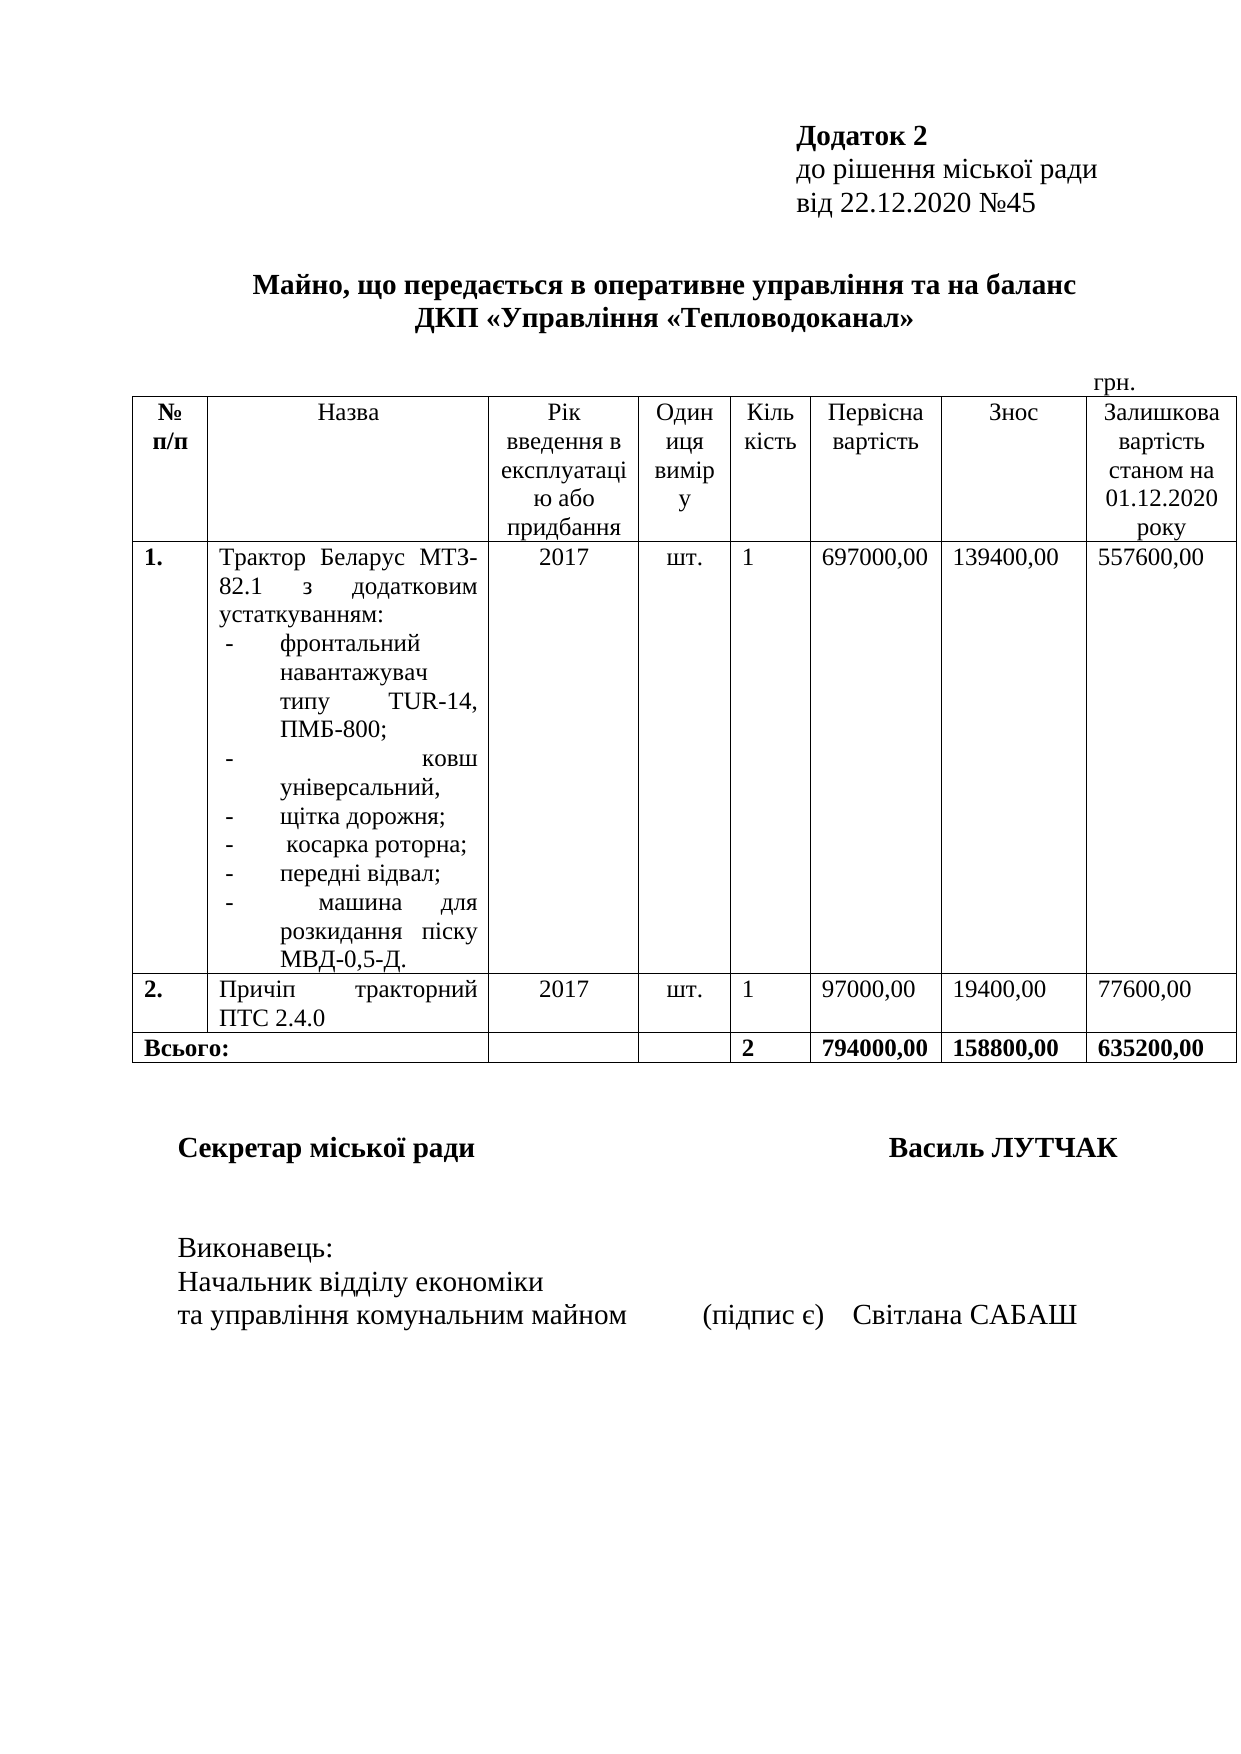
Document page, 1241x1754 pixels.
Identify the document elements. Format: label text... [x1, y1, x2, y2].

table_cell 77600,00 [1087, 974, 1236, 1032]
text Начальник відділу економіки [177, 1264, 1152, 1297]
table_cell 139400,00 [942, 542, 1086, 973]
table_cell шт. [639, 974, 730, 1032]
table_header Одиниця виміру [639, 397, 730, 541]
table_cell Причіп тракторний ПТС 2.4.0 [208, 974, 488, 1032]
text Майно, що передається в оперативне управління та на баланс [177, 267, 1152, 300]
table_header Залишкова вартість станом на 01.12.2020 року [1087, 397, 1236, 541]
text ДКП «Управління «Тепловодоканал» [177, 300, 1152, 334]
text до рішення міської ради [694, 152, 1152, 185]
table_cell 1. [133, 542, 207, 973]
table_cell 557600,00 [1087, 542, 1236, 973]
table_cell 1 [731, 974, 810, 1032]
table_header Знос [942, 397, 1086, 541]
table_cell шт. [639, 542, 730, 973]
table_cell 97000,00 [811, 974, 941, 1032]
text та управління комунальним майном (підпис є) Світлана САБАШ [177, 1297, 1152, 1331]
table_cell 2 [731, 1033, 810, 1062]
table_header Первісна вартість [811, 397, 941, 541]
table_cell 2017 [489, 974, 638, 1032]
table_cell 2. [133, 974, 207, 1032]
table_cell 794000,00 [811, 1033, 941, 1062]
text Секретар міської ради Василь ЛУТЧАК [177, 1130, 1152, 1163]
table_header Рік введення в експлуатацію або придбання [489, 397, 638, 541]
table_cell 697000,00 [811, 542, 941, 973]
table_cell 19400,00 [942, 974, 1086, 1032]
table_cell [489, 1033, 638, 1062]
table_header № п/п [133, 397, 207, 541]
text Виконавець: [177, 1230, 1152, 1264]
table_cell Всього: [133, 1033, 488, 1062]
table_cell 2017 [489, 542, 638, 973]
text від 22.12.2020 №45 [694, 185, 1152, 219]
table_cell 1 [731, 542, 810, 973]
table_cell 158800,00 [942, 1033, 1086, 1062]
text Додаток 2 [694, 118, 1152, 152]
table_cell [639, 1033, 730, 1062]
table_header Кількість [731, 397, 810, 541]
text грн. [177, 367, 1152, 396]
table_header Назва [208, 397, 488, 541]
table_cell Трактор Беларус МТЗ-82.1 з додатковим устаткуванням: фронтальний навантажувач типу TUR-14, ПМБ-800; ковш універсальний, щітка дорожня; косарка роторна; передні відвал; машина для розкидання піску МВД-0,5-Д. [208, 542, 488, 973]
table_cell 635200,00 [1087, 1033, 1236, 1062]
